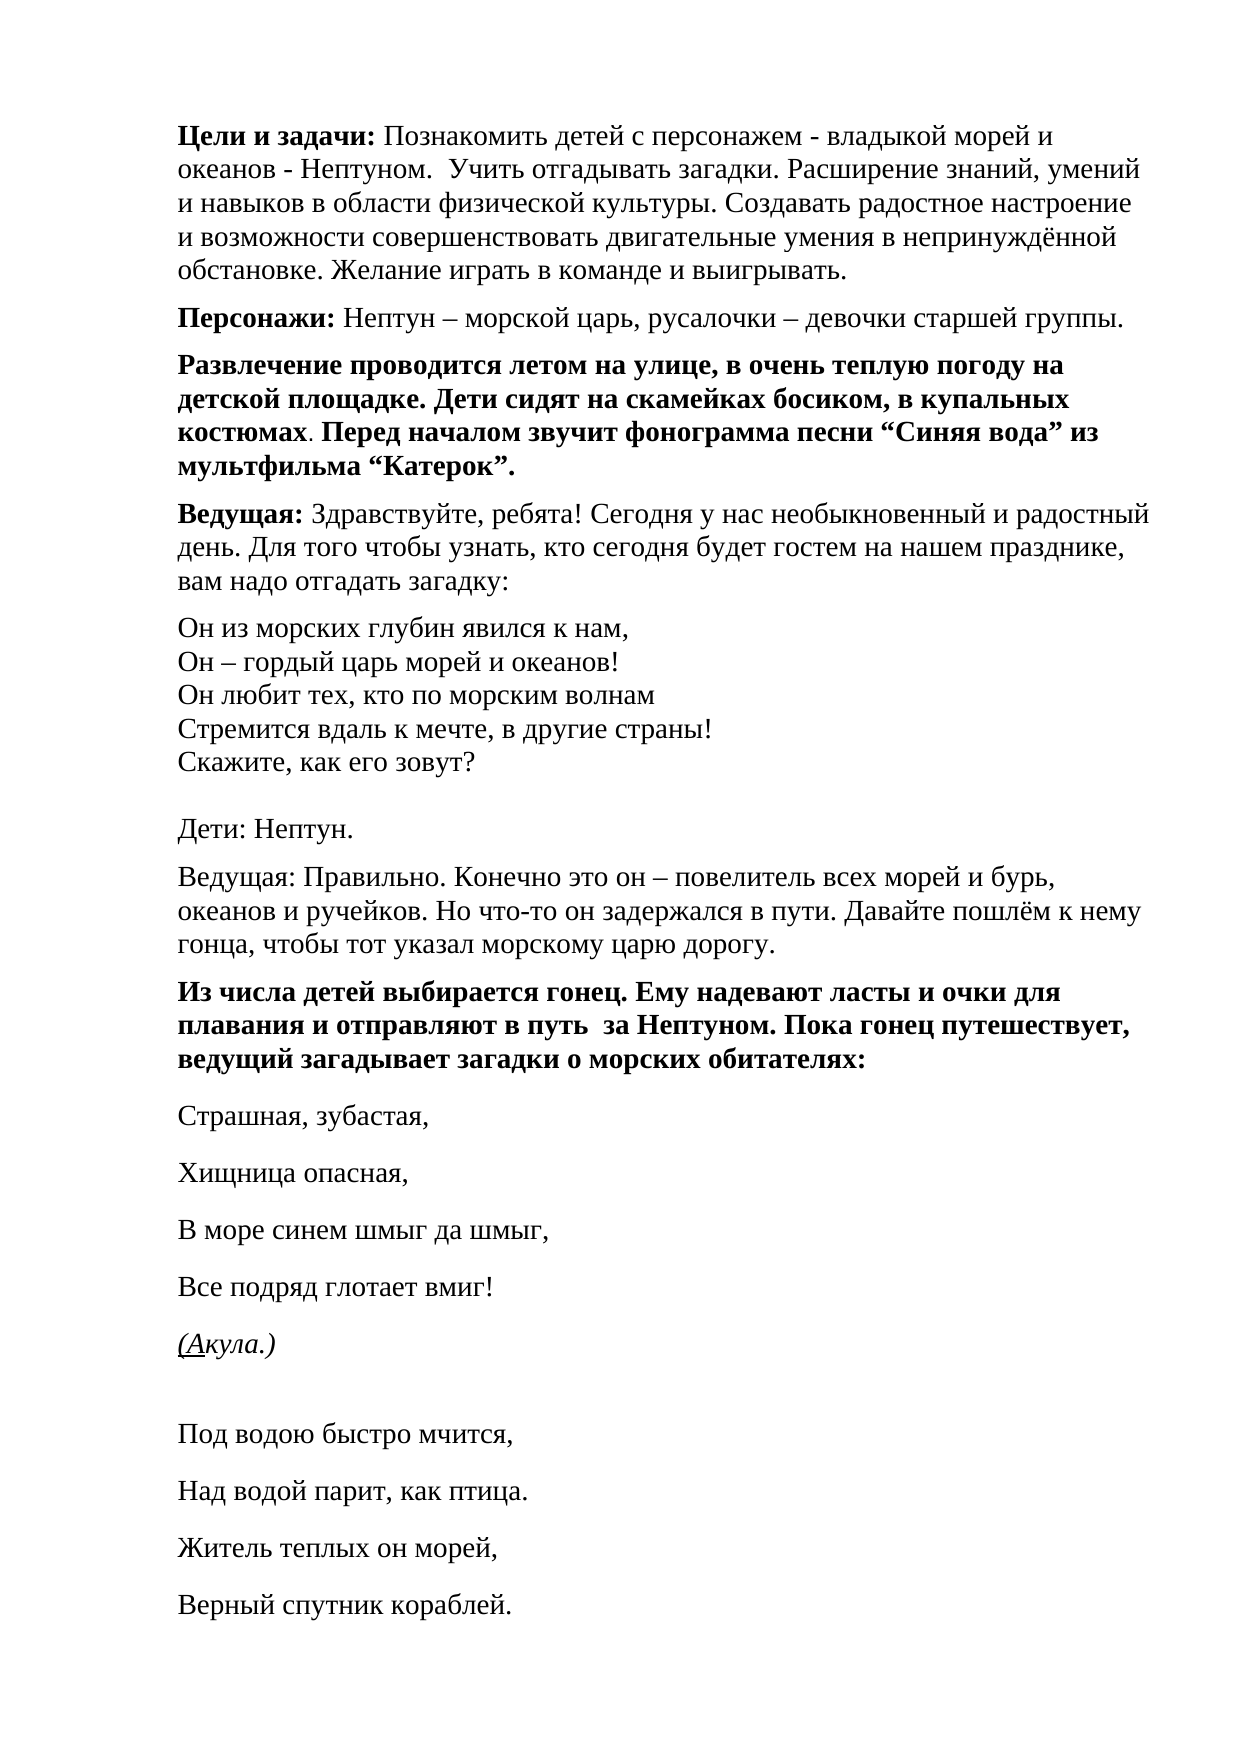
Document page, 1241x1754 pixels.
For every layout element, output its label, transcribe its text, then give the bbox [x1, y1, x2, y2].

text Житель теплых он морей, [177, 1530, 1152, 1564]
text Все подряд глотает вмиг! [177, 1269, 1152, 1302]
text Верный спутник кораблей. [177, 1587, 1152, 1621]
text Развлечение проводится летом на улице, в очень теплую погоду на детской площадке. Дети сидят на скамейках босиком, в купальных костюмах. Перед началом звучит фонограмма песни “Синяя вода” из мультфильма “Катерок”. [177, 347, 1152, 482]
text Ведущая: Правильно. Конечно это он – повелитель всех морей и бурь, океанов и ручейков. Но что-то он задержался в пути. Давайте пошлём к нему гонца, чтобы тот указал морскому царю дорогу. [177, 859, 1152, 960]
text (Акула.) [177, 1326, 1152, 1359]
text Он из морских глубин явился к нам, Он – гордый царь морей и океанов! Он любит тех, кто по морским волнам Стремится вдаль к мечте, в другие страны! Скажите, как его зовут? [177, 610, 1152, 778]
text Над водой парит, как птица. [177, 1473, 1152, 1507]
text Под водою быстро мчится, [177, 1416, 1152, 1450]
text Из числа детей выбирается гонец. Ему надевают ласты и очки для плавания и отправляют в путь за Нептуном. Пока гонец путешествует, ведущий загадывает загадки о морских обитателях: [177, 974, 1152, 1074]
text Страшная, зубастая, [177, 1098, 1152, 1132]
text Хищница опасная, [177, 1155, 1152, 1188]
text В море синем шмыг да шмыг, [177, 1212, 1152, 1246]
text Ведущая: Здравствуйте, ребята! Сегодня у нас необыкновенный и радостный день. Для того чтобы узнать, кто сегодня будет гостем на нашем празднике, вам надо отгадать загадку: [177, 496, 1152, 596]
text Дети: Нептун. [177, 812, 1152, 845]
text Персонажи: Нептун – морской царь, русалочки – девочки старшей группы. [177, 300, 1152, 333]
text Цели и задачи: Познакомить детей с персонажем - владыкой морей и океанов - Нептуном. Учить отгадывать загадки. Расширение знаний, умений и навыков в области физической культуры. Создавать радостное настроение и возможности совершенствовать двигательные умения в непринуждённой обстановке. Желание играть в команде и выигрывать. [847, 118, 1152, 286]
